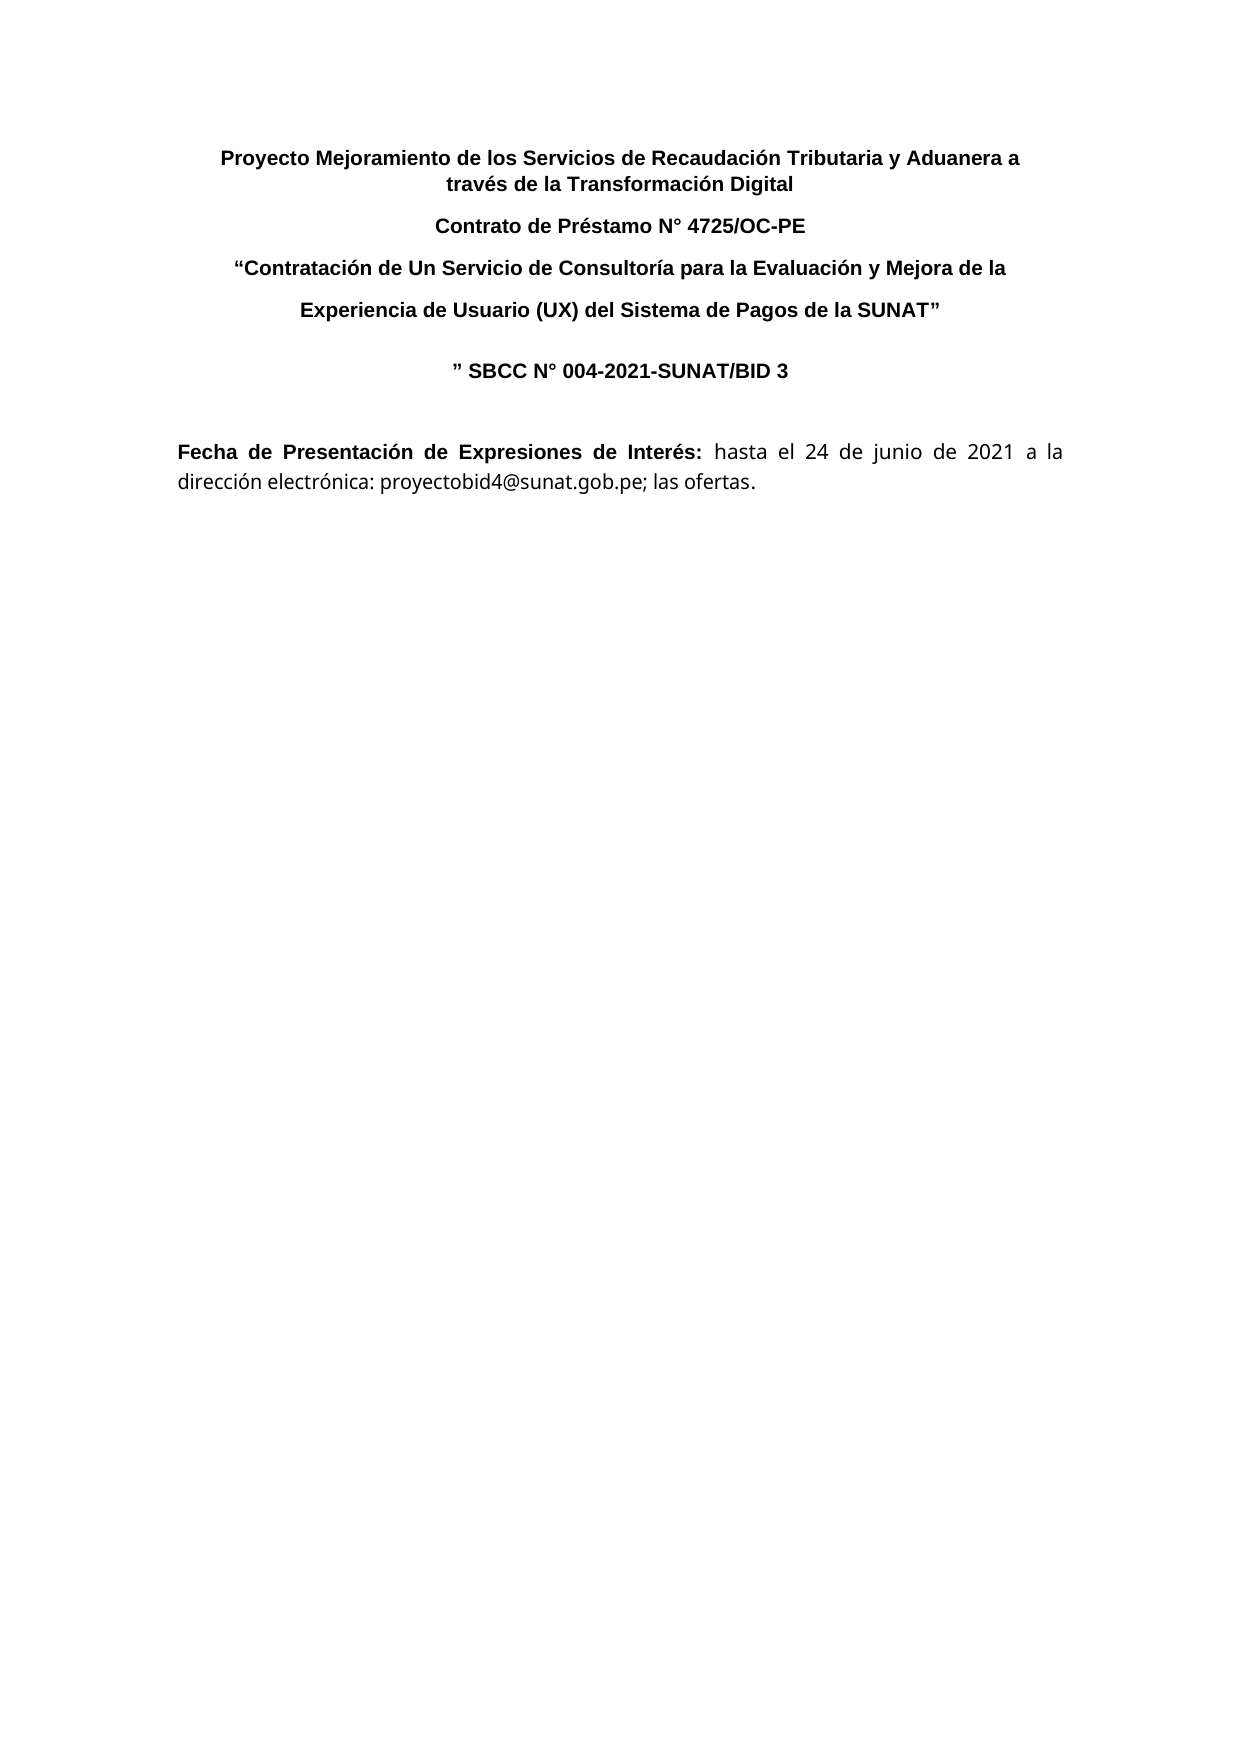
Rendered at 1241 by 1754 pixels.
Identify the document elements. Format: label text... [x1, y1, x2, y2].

text Contrato de Préstamo N° 4725/OC-PE [187, 213, 1053, 237]
subtitle “Contratación de Un Servicio de Consultoría para la Evaluación y Mejora de la Experiencia de Usuario (UX) del Sistema de Pagos de la SUNAT” [187, 256, 1052, 322]
subtitle Proyecto Mejoramiento de los Servicios de Recaudación Tributaria y Aduanera a través de la Transformación Digital [187, 146, 1053, 195]
text Fecha de Presentación de Expresiones de Interés: hasta el 24 de junio de 2021 a la dirección electrónica: proyectobid4@sunat.gob.pe; las ofertas. [177, 437, 1063, 496]
subtitle ” SBCC N° 004-2021-SUNAT/BID 3 [187, 359, 1052, 383]
